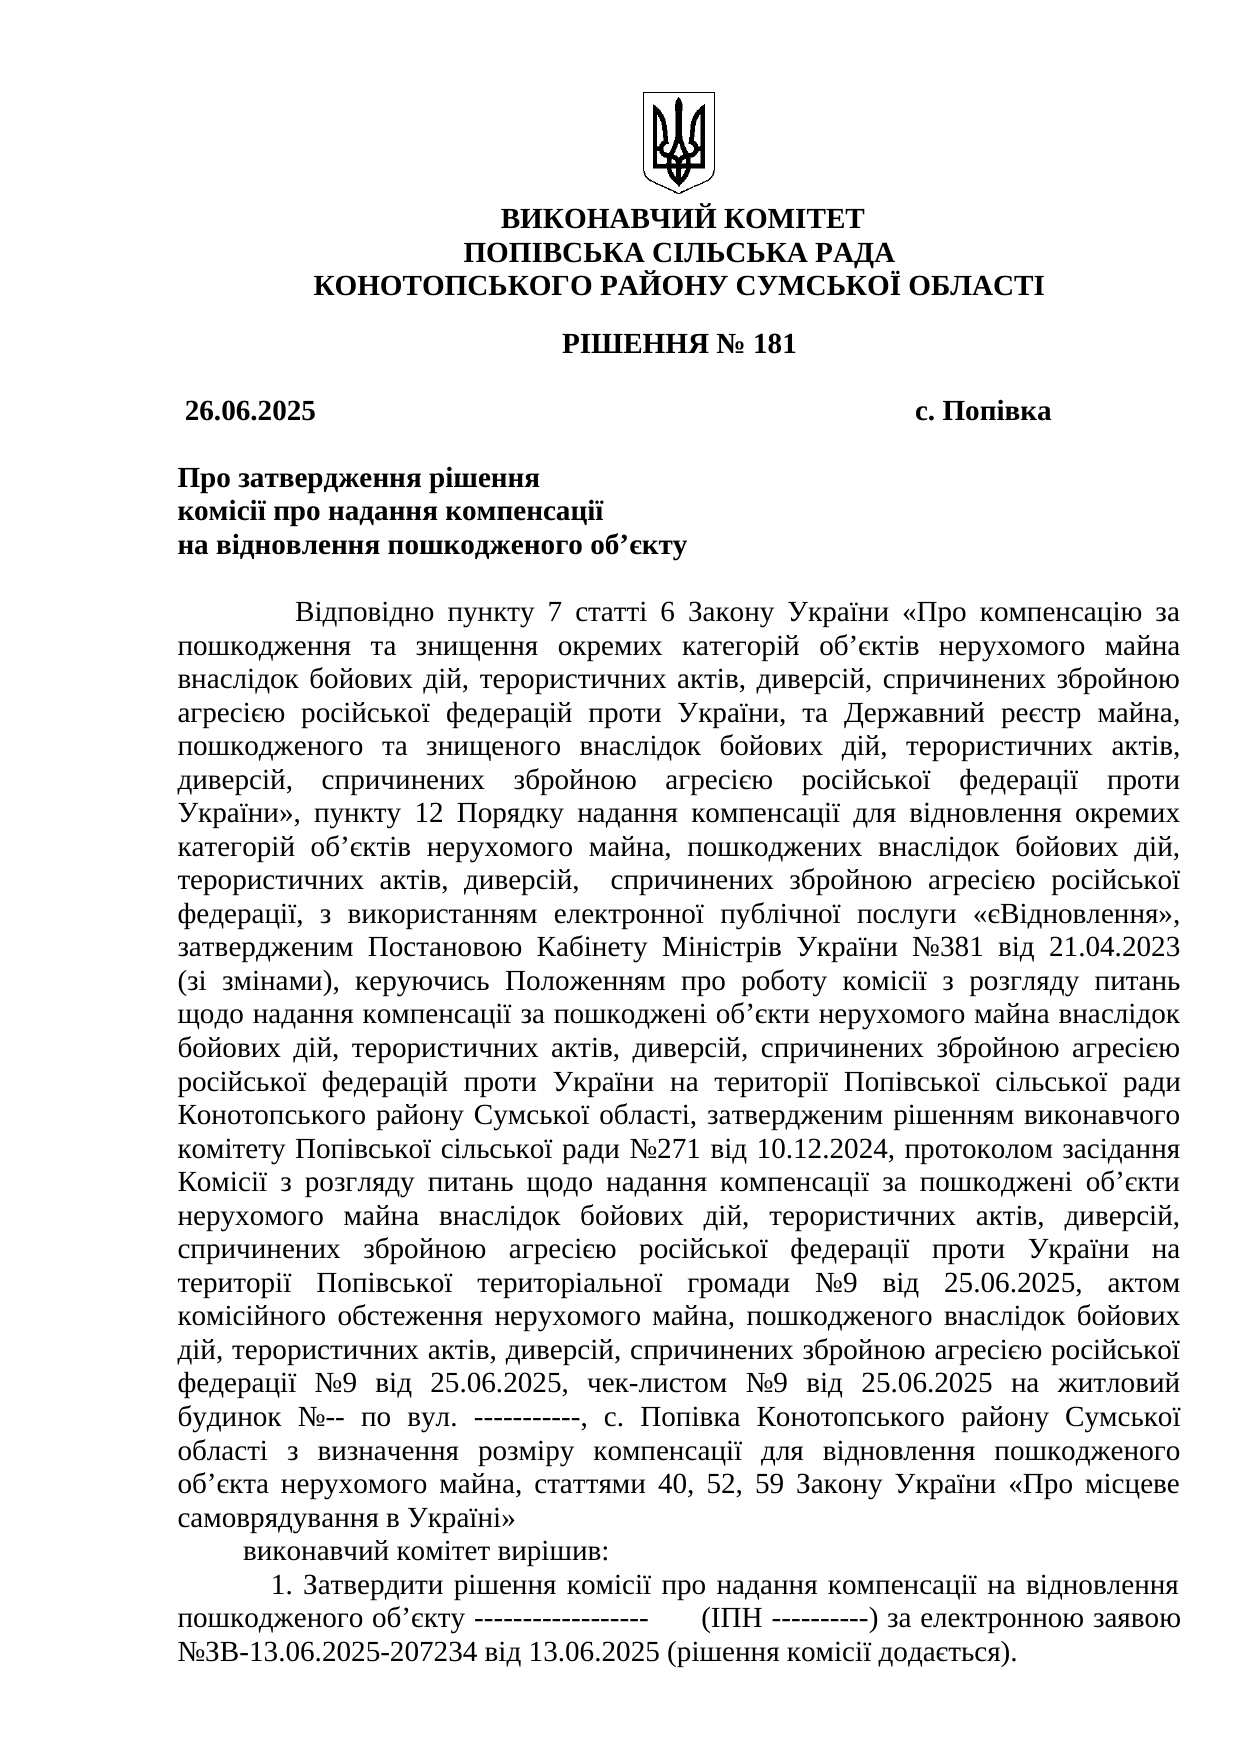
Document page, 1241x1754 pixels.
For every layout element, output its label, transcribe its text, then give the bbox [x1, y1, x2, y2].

text ПОПІВСЬКА СІЛЬСЬКА РАДА [177, 235, 1181, 268]
text 26.06.2025 с. Попівка [177, 393, 1181, 426]
picture [635, 88, 723, 202]
text Відповідно пункту 7 статті 6 Закону України «Про компенсацію за пошкодження та знищення окремих категорій об’єктів нерухомого майна внаслідок бойових дій, терористичних актів, диверсій, спричинених збройною агресією російської федерацій проти України, та Державний реєстр майна, пошкодженого та знищеного внаслідок бойових дій, терористичних актів, диверсій, спричинених збройною агресією російської федерації проти України», пункту 12 Порядку надання компенсації для відновлення окремих категорій об’єктів нерухомого майна, пошкоджених внаслідок бойових дій, терористичних актів, диверсій, спричинених збройною агресією російської федерації, з використанням електронної публічної послуги «єВідновлення», затвердженим Постановою Кабінету Міністрів України №381 від 21.04.2023 (зі змінами), керуючись Положенням про роботу комісії з розгляду питань щодо надання компенсації за пошкоджені об’єкти нерухомого майна внаслідок бойових дій, терористичних актів, диверсій, спричинених збройною агресією російської федерацій проти України на території Попівської сільської ради Конотопського району Сумської області, затвердженим рішенням виконавчого комітету Попівської сільської ради №271 від 10.12.2024, протоколом засідання Комісії з розгляду питань щодо надання компенсації за пошкоджені об’єкти нерухомого майна внаслідок бойових дій, терористичних актів, диверсій, спричинених збройною агресією російської федерації проти України на території Попівської територіальної громади №9 від 25.06.2025, актом комісійного обстеження нерухомого майна, пошкодженого внаслідок бойових дій, терористичних актів, диверсій, спричинених збройною агресією російської федерації №9 від 25.06.2025, чек-листом №9 від 25.06.2025 на житловий будинок №-- по вул. -----------, с. Попівка Конотопського району Сумської області з визначення розміру компенсації для відновлення пошкодженого об’єкта нерухомого майна, статтями 40, 52, 59 Закону України «Про місцеве самоврядування в Україні» [177, 594, 1181, 1533]
text КОНОТОПСЬКОГО РАЙОНУ СУМСЬКОЇ ОБЛАСТІ [177, 268, 1181, 302]
text РІШЕННЯ № 181 [177, 326, 1181, 359]
text виконавчий комітет вирішив: [177, 1533, 1181, 1567]
text комісії про надання компенсації [177, 493, 1181, 527]
text Про затвердження рішення [177, 460, 1181, 493]
text 1. Затвердити рішення комісії про надання компенсації на відновлення пошкодженого об’єкту ------------------ (ІПН ----------) за електронною заявою №ЗВ-13.06.2025-207234 від 13.06.2025 (рішення комісії додається). [177, 1567, 1181, 1667]
text на відновлення пошкодженого об’єкту [177, 527, 1181, 561]
text ВИКОНАВЧИЙ КОМІТЕТ [177, 201, 1181, 235]
